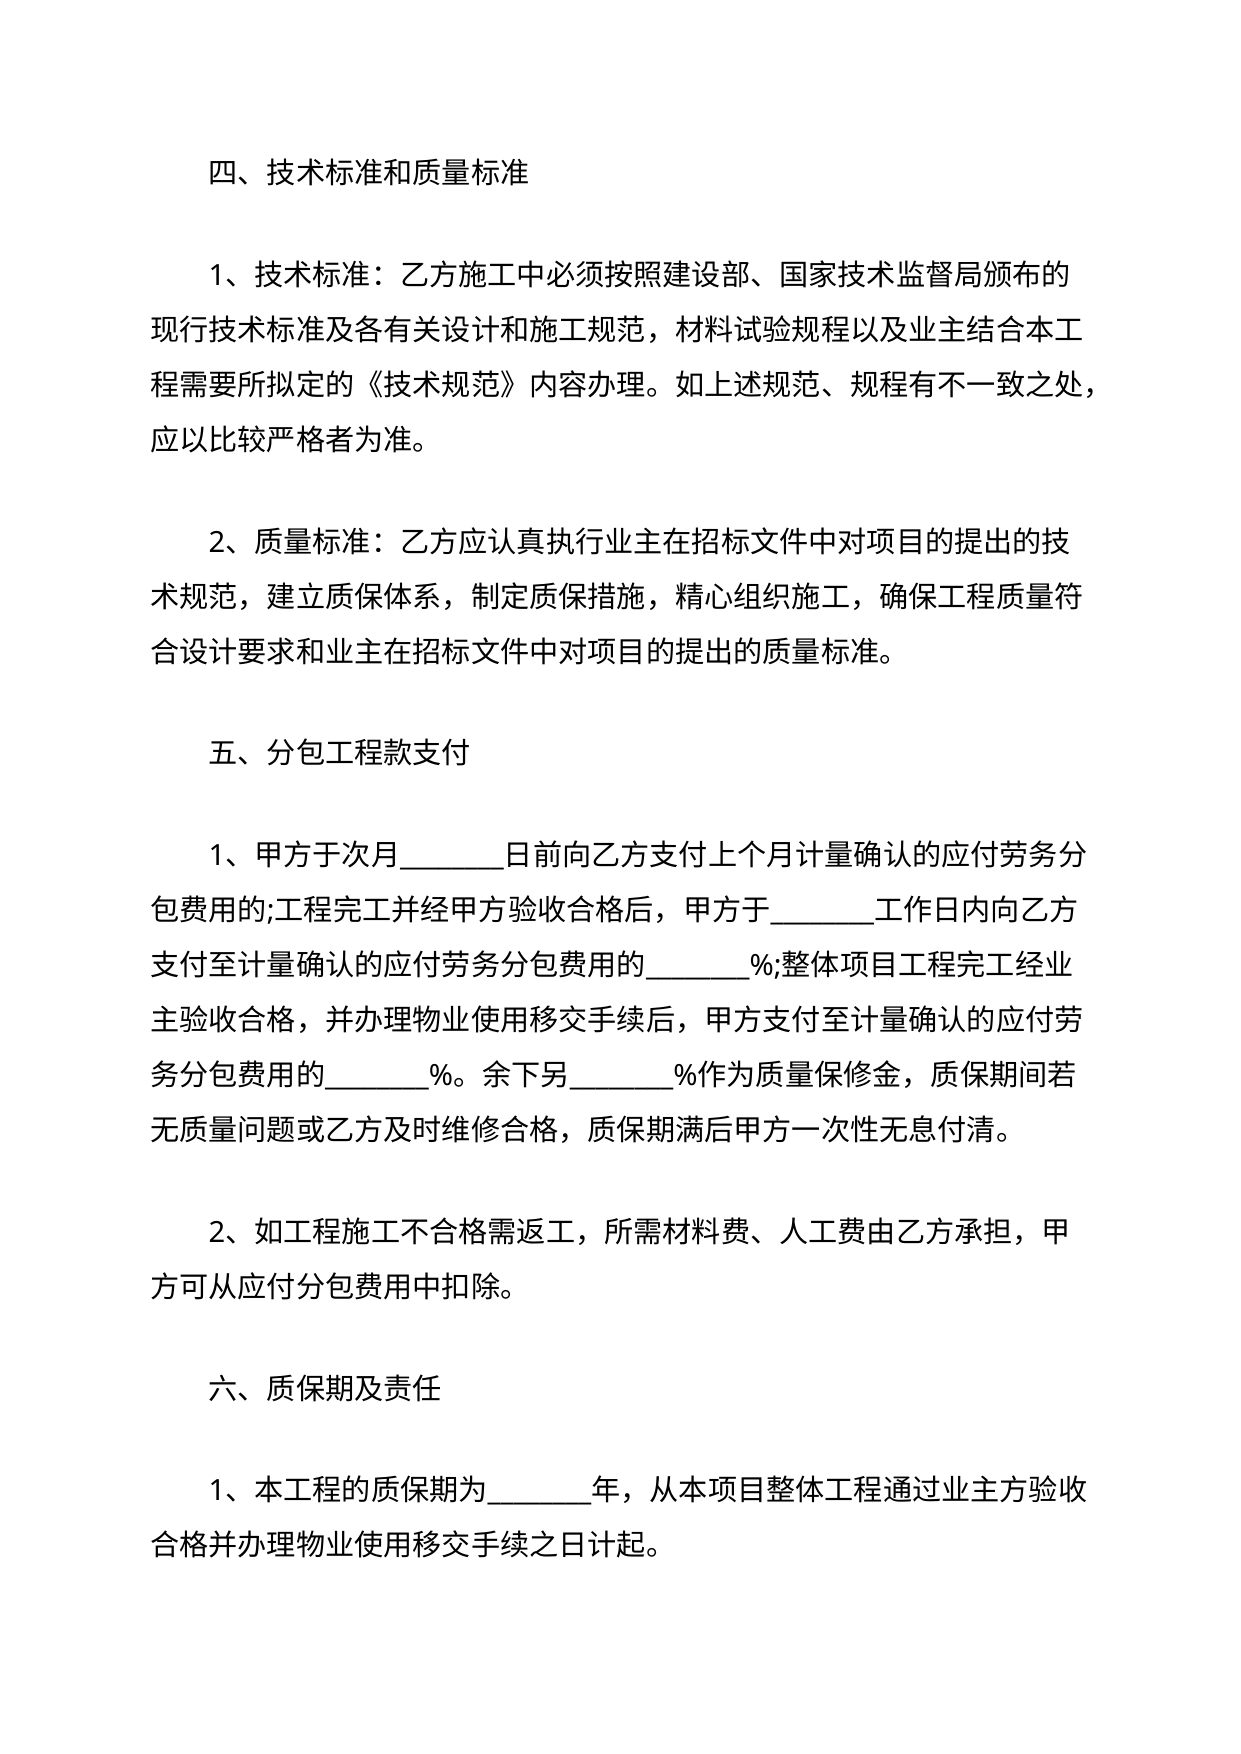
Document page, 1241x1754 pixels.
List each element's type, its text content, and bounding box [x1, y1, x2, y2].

text 1、本工程的质保期为________年，从本项目整体工程通过业主方验收合格并办理物业使用移交手续之日计起。 [150, 1467, 1090, 1564]
text 2、如工程施工不合格需返工，所需材料费、人工费由乙方承担，甲方可从应付分包费用中扣除。 [150, 1208, 1090, 1306]
text 四、技术标准和质量标准 [150, 150, 1090, 192]
text 五、分包工程款支付 [150, 730, 1090, 772]
text 六、质保期及责任 [150, 1365, 1090, 1407]
text 1、甲方于次月________日前向乙方支付上个月计量确认的应付劳务分包费用的;工程完工并经甲方验收合格后，甲方于________工作日内向乙方支付至计量确认的应付劳务分包费用的________%;整体项目工程完工经业主验收合格，并办理物业使用移交手续后，甲方支付至计量确认的应付劳务分包费用的________%。余下另________%作为质量保修金，质保期间若无质量问题或乙方及时维修合格，质保期满后甲方一次性无息付清。 [150, 832, 1090, 1149]
text 1、技术标准：乙方施工中必须按照建设部、国家技术监督局颁布的现行技术标准及各有关设计和施工规范，材料试验规程以及业主结合本工程需要所拟定的《技术规范》内容办理。如上述规范、规程有不一致之处，应以比较严格者为准。 [150, 252, 1090, 459]
text 2、质量标准：乙方应认真执行业主在招标文件中对项目的提出的技术规范，建立质保体系，制定质保措施，精心组织施工，确保工程质量符合设计要求和业主在招标文件中对项目的提出的质量标准。 [150, 518, 1090, 671]
